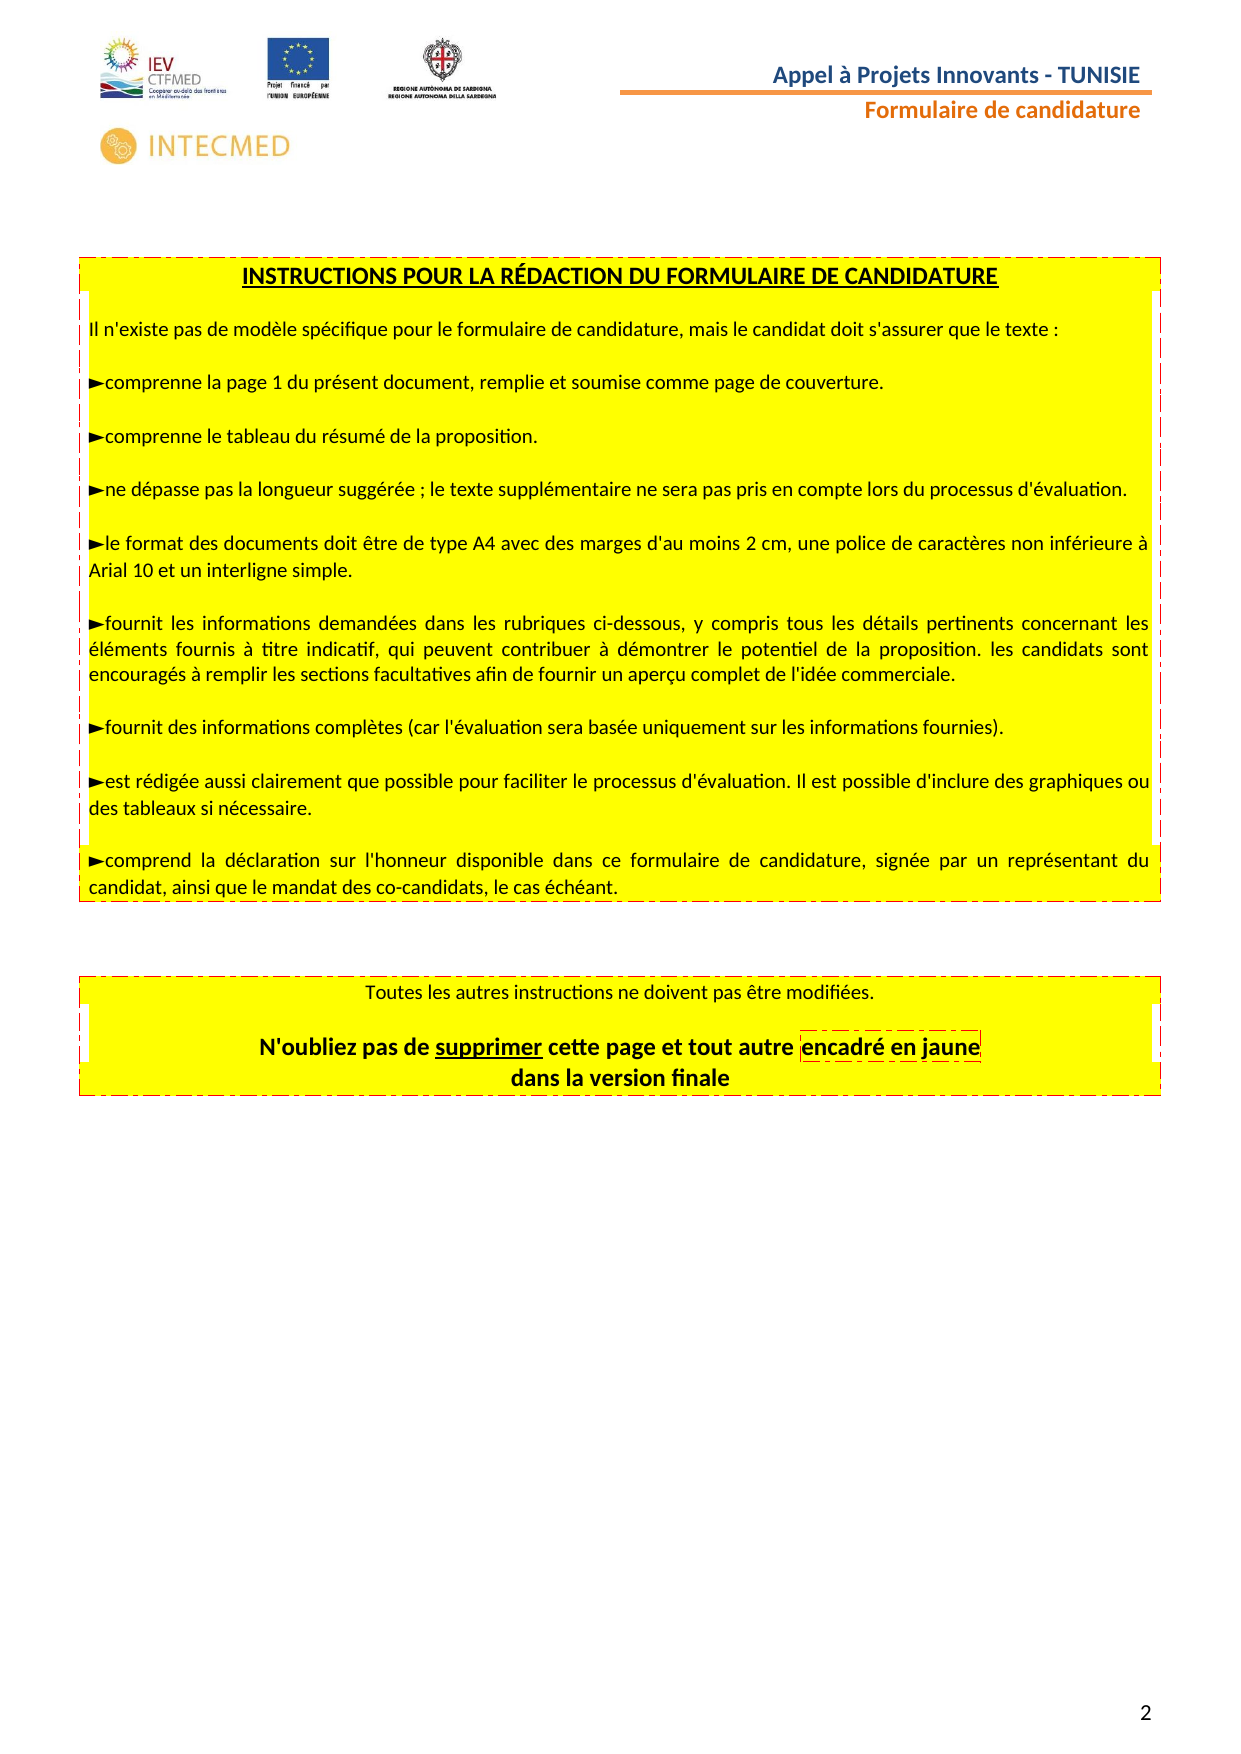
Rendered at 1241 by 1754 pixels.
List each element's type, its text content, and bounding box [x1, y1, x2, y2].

text dans la version finale [79, 1059, 1161, 1096]
text ►fournit les informations demandées dans les rubriques ci-dessous, y compris tous les détails pertinents concernant les éléments fournis à titre indicatif, qui peuvent contribuer à démontrer le potentiel de la proposition. les candidats sont encouragés à remplir les sections facultatives afin de fournir un aperçu complet de l'idée commerciale. [89, 608, 1152, 687]
text ►comprenne le tableau du résumé de la proposition. [89, 421, 1152, 449]
text ►ne dépasse pas la longueur suggérée ; le texte supplémentaire ne sera pas pris en compte lors du processus d'évaluation. [89, 474, 1152, 503]
text Il n'existe pas de modèle spécifique pour le formulaire de candidature, mais le candidat doit s'assurer que le texte : [89, 316, 1152, 341]
text N'oubliez pas de supprimer cette page et tout autre encadré en jaune [89, 1030, 1152, 1059]
text ►comprend la déclaration sur l'honneur disponible dans ce formulaire de candidature, signée par un représentant du candidat, ainsi que le mandat des co-candidats, le cas échéant. [79, 842, 1161, 902]
text ►fournit des informations complètes (car l'évaluation sera basée uniquement sur les informations fournies). [89, 712, 1152, 741]
text ►comprenne la page 1 du présent document, remplie et soumise comme page de couverture. [89, 367, 1152, 395]
text Toutes les autres instructions ne doivent pas être modifiées. [79, 976, 1161, 1004]
picture [100, 31, 497, 165]
text ►le format des documents doit être de type A4 avec des marges d'au moins 2 cm, une police de caractères non inférieure à Arial 10 et un interligne simple. [89, 528, 1152, 582]
text INSTRUCTIONS POUR LA RÉDACTION DU FORMULAIRE DE CANDIDATURE [79, 257, 1161, 291]
text ►est rédigée aussi clairement que possible pour faciliter le processus d'évaluation. Il est possible d'inclure des graphiques ou des tableaux si nécessaire. [89, 766, 1152, 820]
